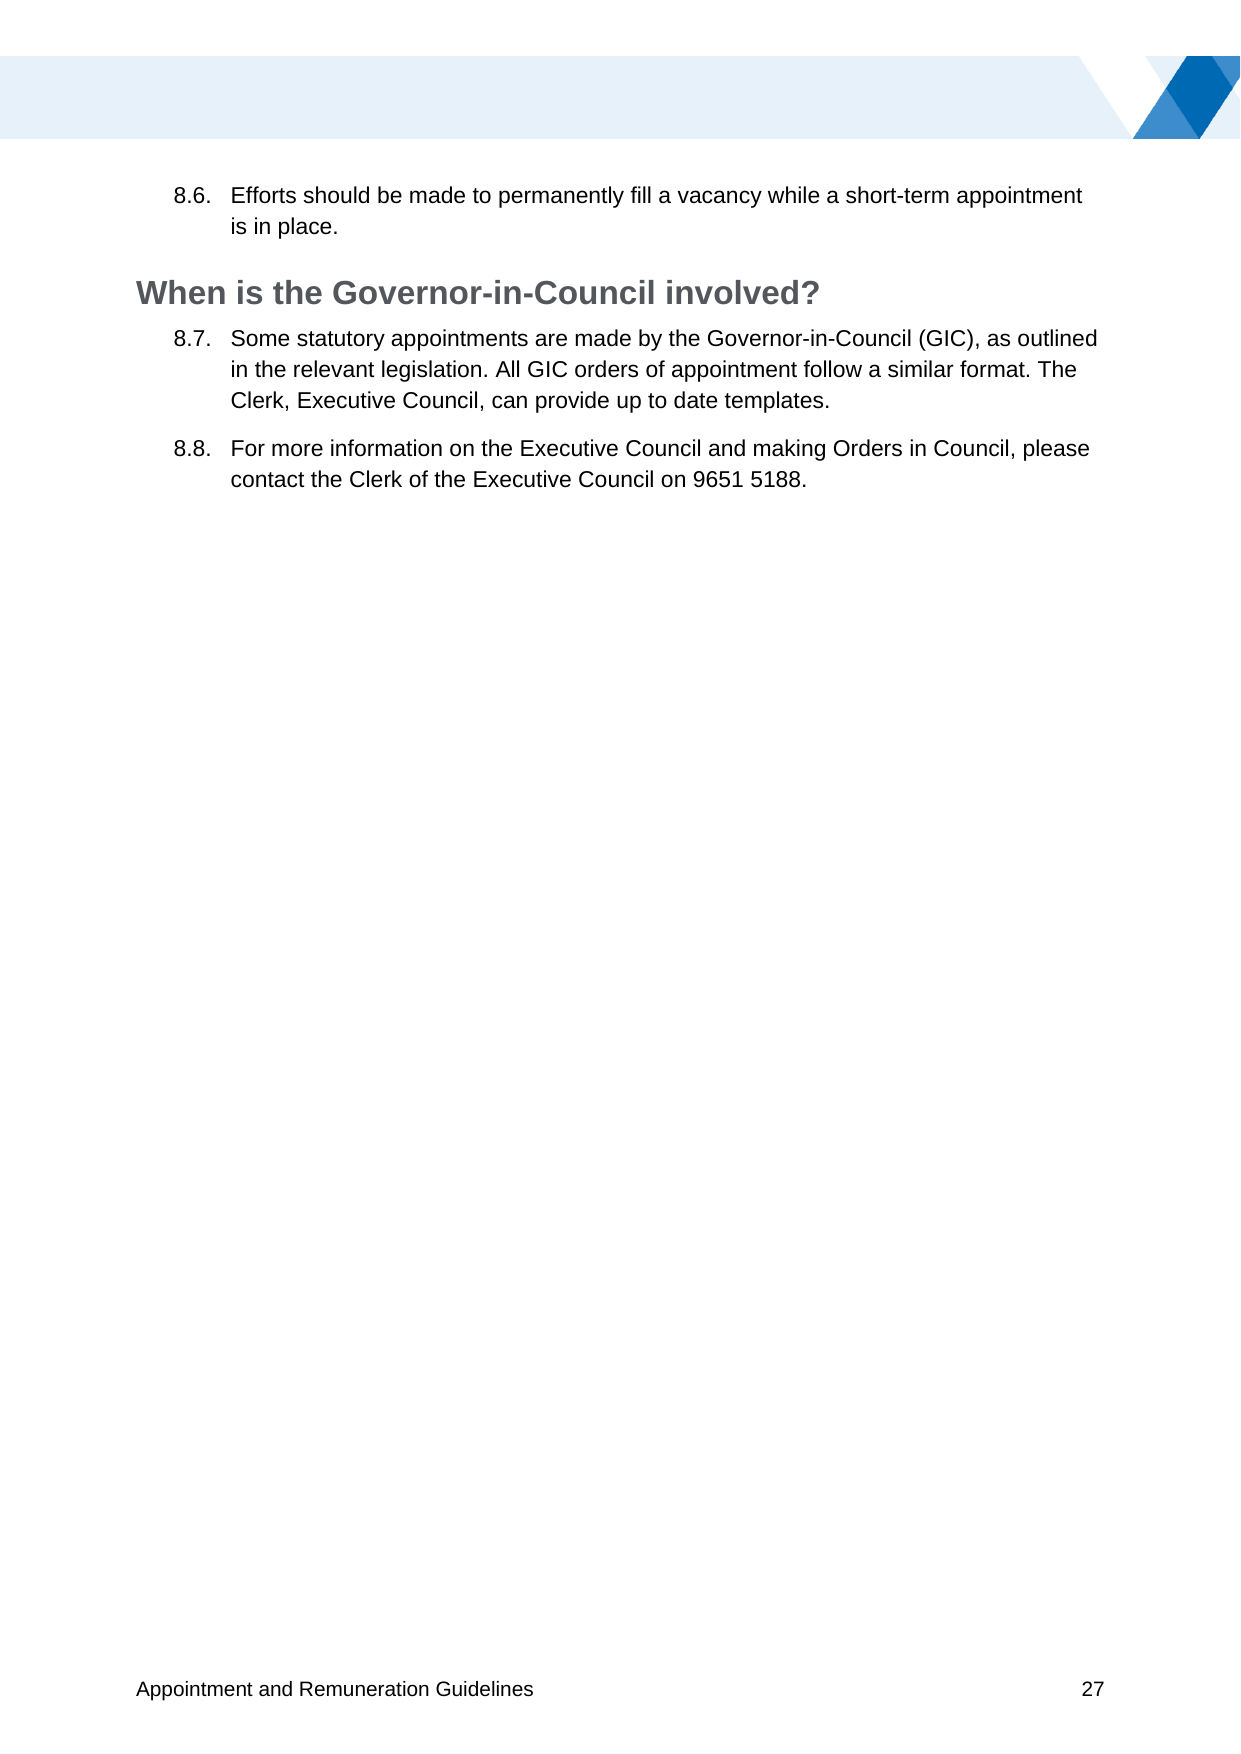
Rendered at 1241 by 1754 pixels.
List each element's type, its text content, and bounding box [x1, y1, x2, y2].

list Some statutory appointments are made by the Governor-in-Council (GIC), as outlined in the relevant legislation. All GIC orders of appointment follow a similar format. The Clerk, Executive Council, can provide up to date templates. [173, 320, 1104, 413]
list Efforts should be made to permanently fill a vacancy while a short-term appointment is in place. [173, 177, 1104, 240]
list For more information on the Executive Council and making Orders in Council, please contact the Clerk of the Executive Council on 9651 5188. [173, 430, 1104, 493]
subtitle When is the Governor-in-Council involved? [136, 273, 1104, 311]
picture [0, 56, 1241, 139]
